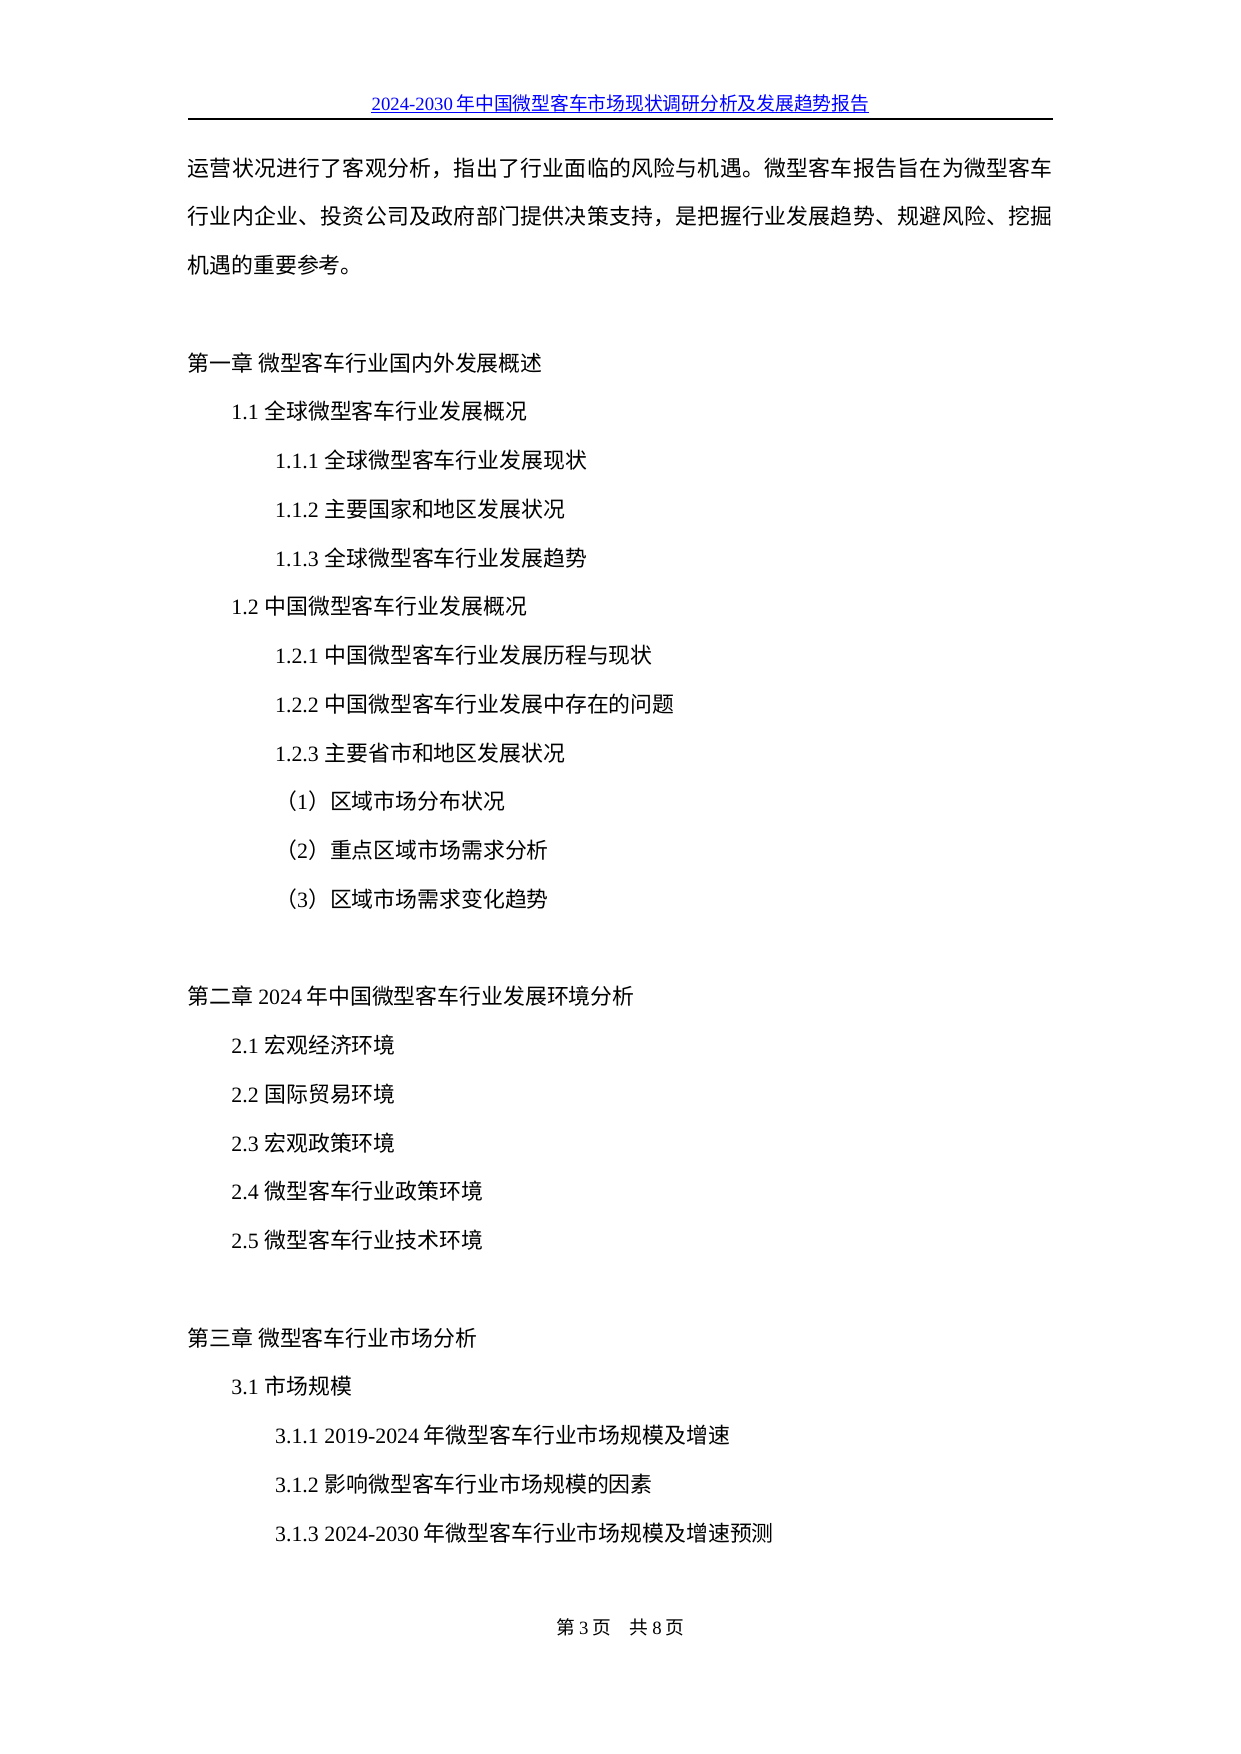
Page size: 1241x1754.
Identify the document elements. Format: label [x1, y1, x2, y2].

text [187, 150, 1053, 1548]
